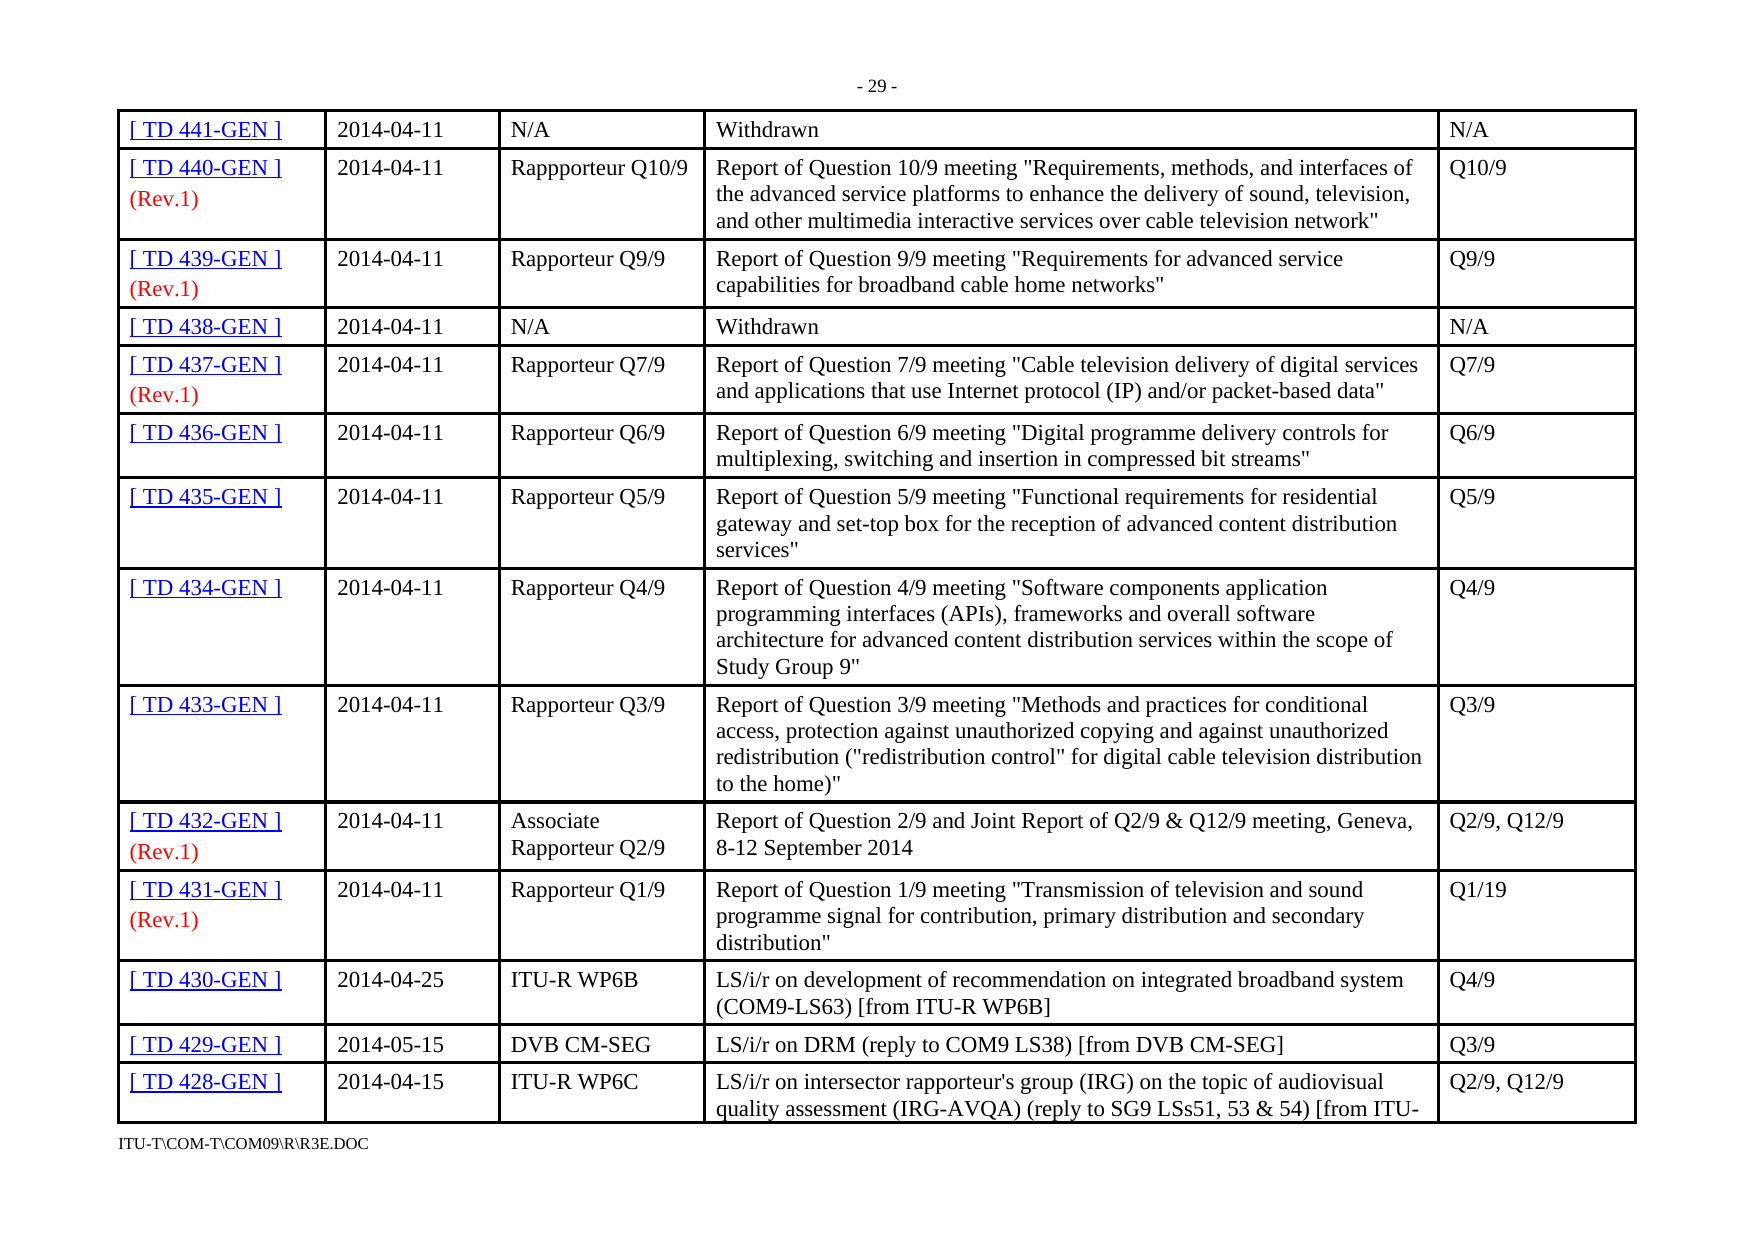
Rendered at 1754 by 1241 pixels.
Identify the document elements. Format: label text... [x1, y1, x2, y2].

table_cell Q6/9 [1440, 415, 1634, 476]
table_cell Rapporteur Q7/9 [501, 347, 703, 412]
table_cell Report of Question 5/9 meeting "Functional requirements for residential gateway and set-top box for the reception of advanced content distribution services" [706, 479, 1437, 567]
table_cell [706, 1064, 1437, 1121]
table_cell Report of Question 4/9 meeting "Software components application programming interfaces (APIs), frameworks and overall software architecture for advanced content distribution services within the scope of Study Group 9" [706, 570, 1437, 683]
table_cell [ TD 441-GEN ] [120, 112, 324, 147]
table_cell [ TD 436-GEN ] [120, 415, 324, 476]
table_cell N/A [1440, 309, 1634, 343]
table_cell DVB CM-SEG [501, 1026, 703, 1061]
table_cell ITU-R WP6B [501, 962, 703, 1023]
table_cell [ TD 429-GEN ] [120, 1026, 324, 1061]
table_cell 2014-04-11 [327, 241, 498, 306]
table_cell [ TD 435-GEN ] [120, 479, 324, 567]
table_cell 2014-04-11 [327, 415, 498, 476]
table_cell Q2/9, Q12/9 [1440, 1064, 1634, 1121]
table_cell [ TD 438-GEN ] [120, 309, 324, 343]
table_cell N/A [1440, 112, 1634, 147]
table_cell 2014-04-11 [327, 479, 498, 567]
table_cell [ TD 440-GEN ] (Rev.1) [120, 150, 324, 237]
table_cell 2014-04-25 [327, 962, 498, 1023]
table_cell Rapporteur Q3/9 [501, 687, 703, 800]
table_cell Report of Question 9/9 meeting "Requirements for advanced service capabilities for broadband cable home networks" [706, 241, 1437, 306]
table_cell Report of Question 1/9 meeting "Transmission of television and sound programme signal for contribution, primary distribution and secondary distribution" [706, 872, 1437, 959]
table_cell Report of Question 7/9 meeting "Cable television delivery of digital services and applications that use Internet protocol (IP) and/or packet-based data" [706, 347, 1437, 412]
table_cell [ TD 432-GEN ] (Rev.1) [120, 804, 324, 869]
table_cell Withdrawn [706, 112, 1437, 147]
table_cell Q4/9 [1440, 962, 1634, 1023]
table_cell LS/i/r on development of recommendation on integrated broadband system (COM9-LS63) [from ITU-R WP6B] [706, 962, 1437, 1023]
table_cell Report of Question 3/9 meeting "Methods and practices for conditional access, protection against unauthorized copying and against unauthorized redistribution ("redistribution control" for digital cable television distribution to the home)" [706, 687, 1437, 800]
table_cell Q5/9 [1440, 479, 1634, 567]
table_cell Q9/9 [1440, 241, 1634, 306]
table_cell Q3/9 [1440, 1026, 1634, 1061]
table_cell Rapporteur Q4/9 [501, 570, 703, 683]
table_cell [ TD 437-GEN ] (Rev.1) [120, 347, 324, 412]
table_cell N/A [501, 112, 703, 147]
table_cell 2014-04-11 [327, 347, 498, 412]
table_cell 2014-04-11 [327, 804, 498, 869]
table_cell Rapporteur Q9/9 [501, 241, 703, 306]
table_cell Q2/9, Q12/9 [1440, 804, 1634, 869]
table_cell Report of Question 2/9 and Joint Report of Q2/9 & Q12/9 meeting, Geneva, 8-12 September 2014 [706, 804, 1437, 869]
table_cell [ TD 431-GEN ] (Rev.1) [120, 872, 324, 959]
table_cell [ TD 428-GEN ] [120, 1064, 324, 1121]
table_cell Q1/19 [1440, 872, 1634, 959]
table_cell Q7/9 [1440, 347, 1634, 412]
table_cell 2014-04-11 [327, 872, 498, 959]
table_cell 2014-04-11 [327, 150, 498, 237]
table_cell 2014-04-15 [327, 1064, 498, 1121]
table_cell Report of Question 10/9 meeting "Requirements, methods, and interfaces of the advanced service platforms to enhance the delivery of sound, television, and other multimedia interactive services over cable television network" [706, 150, 1437, 237]
table_cell Rapporteur Q5/9 [501, 479, 703, 567]
table_cell 2014-04-11 [327, 570, 498, 683]
table_cell [ TD 434-GEN ] [120, 570, 324, 683]
table_cell 2014-04-11 [327, 309, 498, 343]
table_cell Q10/9 [1440, 150, 1634, 237]
table_cell Q3/9 [1440, 687, 1634, 800]
table_cell Associate Rapporteur Q2/9 [501, 804, 703, 869]
table_cell [ TD 433-GEN ] [120, 687, 324, 800]
table_cell 2014-04-11 [327, 687, 498, 800]
table_cell Withdrawn [706, 309, 1437, 343]
table_cell [ TD 439-GEN ] (Rev.1) [120, 241, 324, 306]
table_cell 2014-04-11 [327, 112, 498, 147]
table_cell Report of Question 6/9 meeting "Digital programme delivery controls for multiplexing, switching and insertion in compressed bit streams" [706, 415, 1437, 476]
table_cell N/A [501, 309, 703, 343]
table_cell 2014-05-15 [327, 1026, 498, 1061]
table_cell Rapporteur Q1/9 [501, 872, 703, 959]
table_cell LS/i/r on DRM (reply to COM9 LS38) [from DVB CM-SEG] [706, 1026, 1437, 1061]
table_cell ITU-R WP6C [501, 1064, 703, 1121]
table_cell Rappporteur Q10/9 [501, 150, 703, 237]
table_cell Q4/9 [1440, 570, 1634, 683]
table_cell [ TD 430-GEN ] [120, 962, 324, 1023]
table_cell Rapporteur Q6/9 [501, 415, 703, 476]
